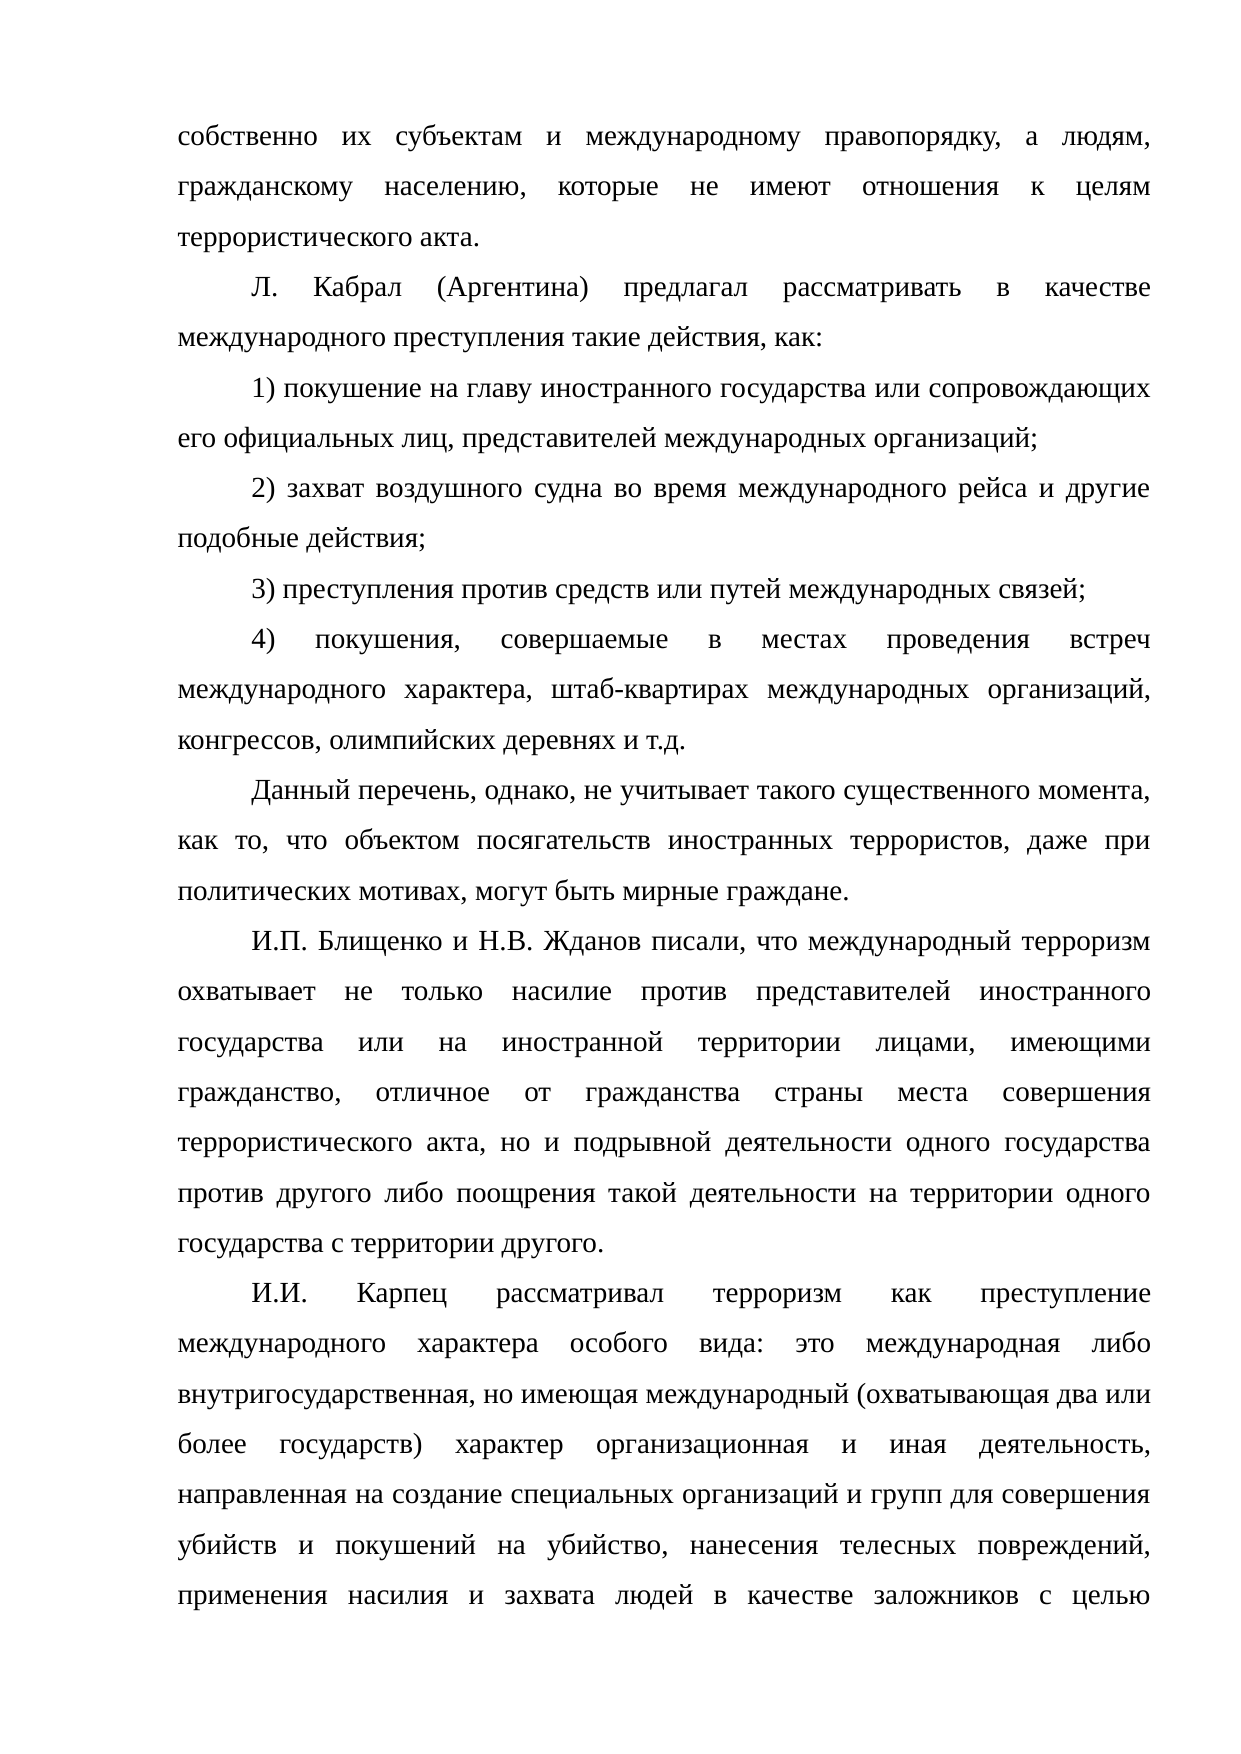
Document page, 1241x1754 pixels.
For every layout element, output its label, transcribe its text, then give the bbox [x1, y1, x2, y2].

text 2) захват воздушного судна во время международного рейса и другие подобные действия; [177, 470, 1152, 554]
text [177, 1275, 1152, 1611]
text Л. Кабрал (Аргентина) предлагал рассматривать в качестве международного преступления такие действия, как: [177, 269, 1152, 353]
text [177, 118, 1152, 252]
text 1) покушение на главу иностранного государства или сопровождающих его официальных лиц, представителей международных организаций; [177, 370, 1152, 453]
text Данный перечень, однако, не учитывает такого существенного момента, как то, что объектом посягательств иностранных террористов, даже при политических мотивах, могут быть мирные граждане. [177, 772, 1152, 906]
text 3) преступления против средств или путей международных связей; [177, 571, 1152, 604]
text И.П. Блищенко и Н.В. Жданов писали, что международный терроризм охватывает не только насилие против представителей иностранного государства или на иностранной территории лицами, имеющими гражданство, отличное от гражданства страны места совершения террористического акта, но и подрывной деятельности одного государства против другого либо поощрения такой деятельности на территории одного государства с территории другого. [177, 923, 1152, 1258]
text 4) покушения, совершаемые в местах проведения встреч международного характера, штаб-квартирах международных организаций, конгрессов, олимпийских деревнях и т.д. [177, 621, 1152, 755]
